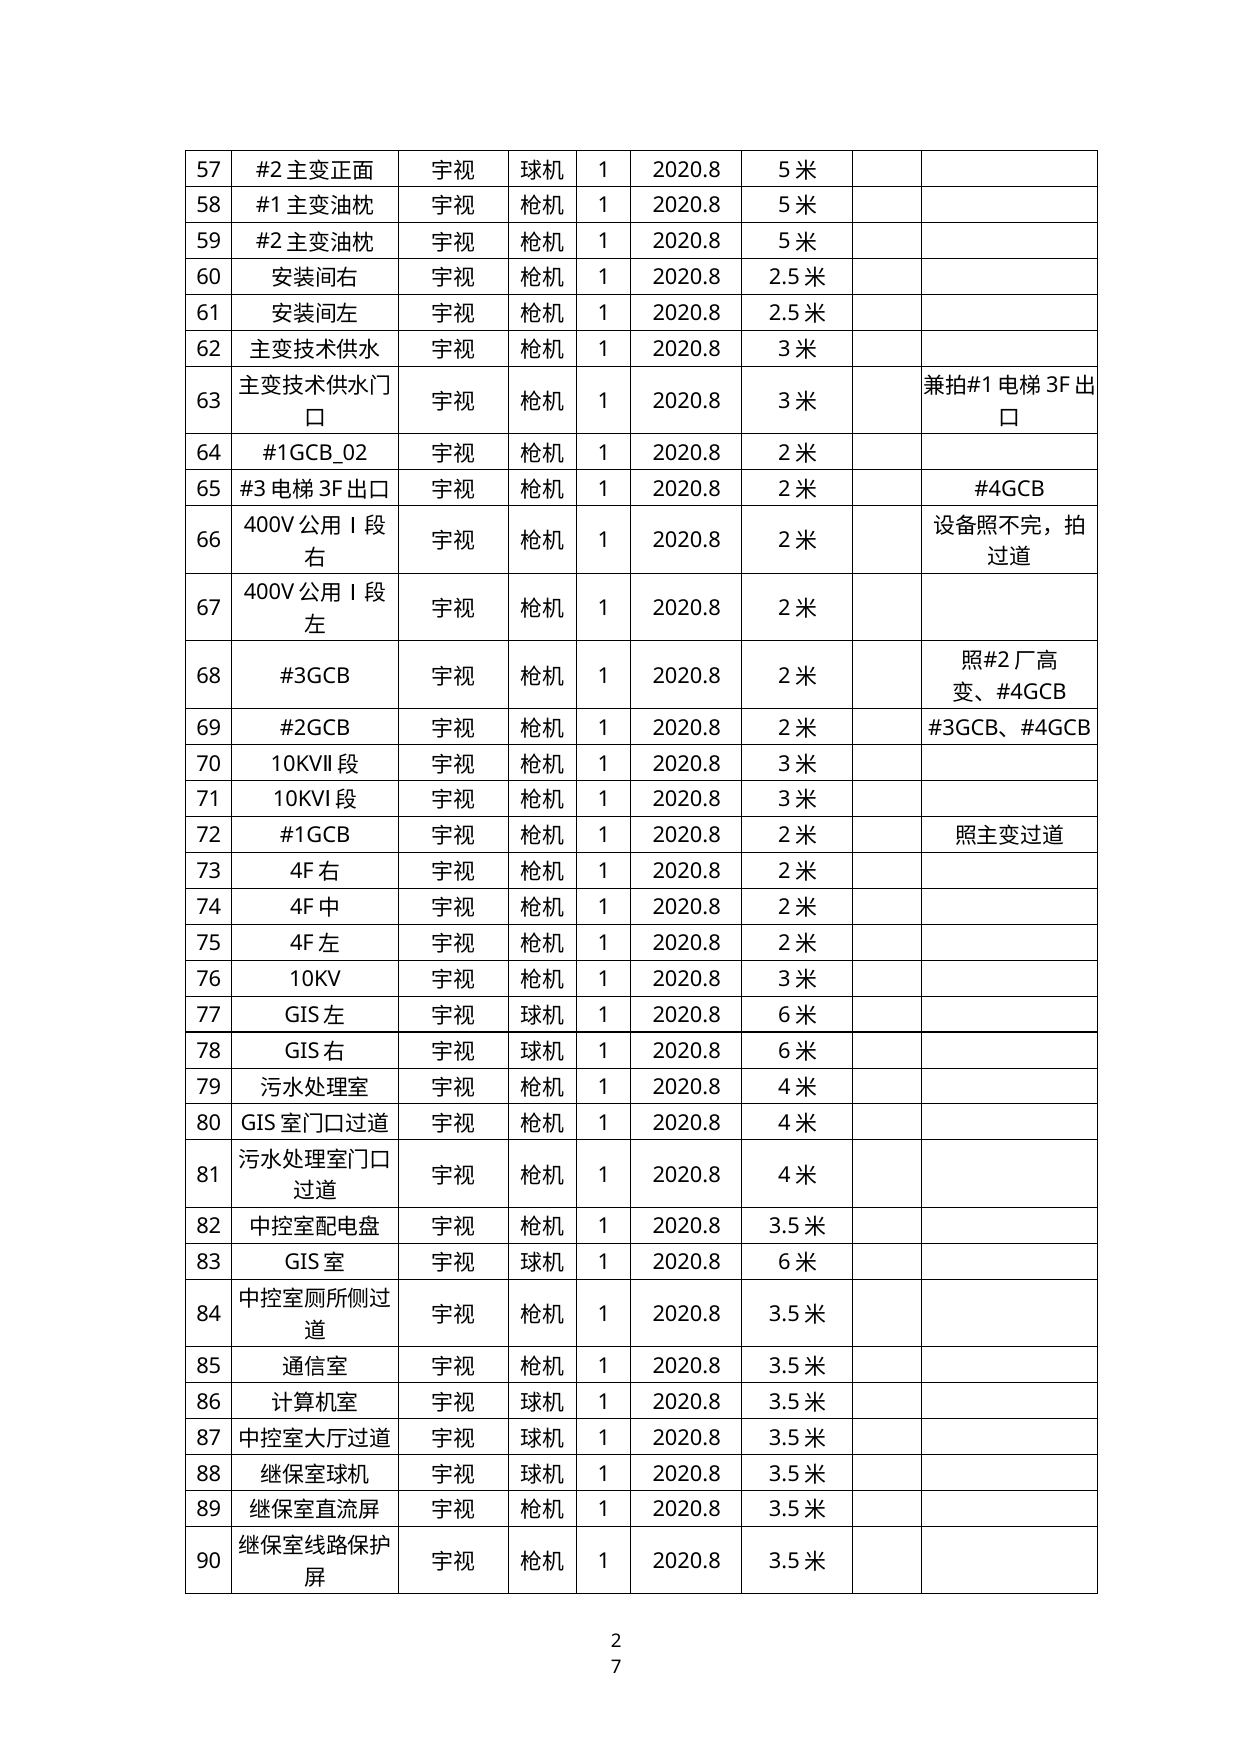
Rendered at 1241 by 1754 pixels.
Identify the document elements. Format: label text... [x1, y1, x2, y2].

table_cell 枪机 [509, 470, 576, 505]
table_cell 83 [186, 1244, 231, 1279]
table_cell 枪机 [509, 1104, 576, 1139]
table_cell #4GCB [922, 470, 1097, 505]
table_cell 球机 [509, 151, 576, 186]
table_cell 3米 [742, 331, 852, 366]
table_cell 宇视 [399, 641, 508, 708]
table_cell [853, 1069, 921, 1103]
table_cell 宇视 [399, 745, 508, 780]
table_cell [922, 853, 1097, 888]
table_cell 10KVⅠ段 [232, 781, 398, 816]
table_cell [853, 223, 921, 258]
table_cell 计算机室 [232, 1383, 398, 1418]
table_cell 63 [186, 367, 231, 433]
table_cell 中控室厕所侧过道 [232, 1280, 398, 1346]
table_cell [922, 1491, 1097, 1526]
table_cell 宇视 [399, 1244, 508, 1279]
table_cell 81 [186, 1140, 231, 1207]
table_cell 2020.8 [631, 223, 741, 258]
table_cell 1 [577, 853, 630, 888]
table_cell 77 [186, 997, 231, 1031]
table_cell 2020.8 [631, 434, 741, 469]
table_cell 2020.8 [631, 745, 741, 780]
table_cell 枪机 [509, 641, 576, 708]
table_cell 球机 [509, 1244, 576, 1279]
table_cell 2020.8 [631, 1069, 741, 1103]
table_cell 1 [577, 745, 630, 780]
table_cell 通信室 [232, 1347, 398, 1382]
table_cell 400V公用Ⅰ段左 [232, 574, 398, 640]
table_cell 主变技术供水门口 [232, 367, 398, 433]
table_cell 2020.8 [631, 961, 741, 996]
table_cell 枪机 [509, 331, 576, 366]
table_cell 2米 [742, 889, 852, 924]
table_cell [853, 367, 921, 433]
table_cell 宇视 [399, 367, 508, 433]
table_cell [922, 1347, 1097, 1382]
table_cell 2020.8 [631, 1419, 741, 1454]
table_cell [853, 925, 921, 959]
table_cell 4F中 [232, 889, 398, 924]
table_cell 宇视 [399, 1033, 508, 1067]
table_cell #3电梯3F出口 [232, 470, 398, 505]
table_cell [922, 1208, 1097, 1243]
table_cell 2020.8 [631, 853, 741, 888]
table_cell 枪机 [509, 187, 576, 222]
table_cell 宇视 [399, 1383, 508, 1418]
table_cell 1 [577, 506, 630, 573]
table_cell 65 [186, 470, 231, 505]
table_cell [922, 1069, 1097, 1103]
table_cell [922, 1033, 1097, 1067]
table_cell [853, 745, 921, 780]
table_cell 枪机 [509, 1491, 576, 1526]
table_cell GIS室门口过道 [232, 1104, 398, 1139]
table_cell 3米 [742, 781, 852, 816]
table_cell 69 [186, 709, 231, 744]
table_cell 5米 [742, 223, 852, 258]
table_cell 宇视 [399, 1455, 508, 1490]
table_cell 75 [186, 925, 231, 959]
table_cell 82 [186, 1208, 231, 1243]
table_cell 宇视 [399, 1419, 508, 1454]
table_cell [853, 853, 921, 888]
table_cell 71 [186, 781, 231, 816]
table_cell [853, 781, 921, 816]
table_cell 57 [186, 151, 231, 186]
table_cell [922, 574, 1097, 640]
table_cell 3米 [742, 367, 852, 433]
table_cell [922, 1419, 1097, 1454]
table_cell [922, 295, 1097, 330]
table_cell 兼拍#1电梯3F出口 [922, 367, 1097, 433]
table_cell 1 [577, 997, 630, 1031]
table_cell 4F左 [232, 925, 398, 959]
table_cell 2020.8 [631, 1455, 741, 1490]
table_cell 设备照不完，拍过道 [922, 506, 1097, 573]
table_cell 68 [186, 641, 231, 708]
table_cell 宇视 [399, 925, 508, 959]
table_cell 74 [186, 889, 231, 924]
table_cell 87 [186, 1419, 231, 1454]
table_cell 2020.8 [631, 1383, 741, 1418]
table_cell 58 [186, 187, 231, 222]
table_cell 2米 [742, 574, 852, 640]
table_cell 宇视 [399, 295, 508, 330]
table_cell 4F右 [232, 853, 398, 888]
table_cell 宇视 [399, 853, 508, 888]
table_cell 1 [577, 434, 630, 469]
table_cell [853, 1033, 921, 1067]
table_cell [922, 151, 1097, 186]
table_cell [853, 331, 921, 366]
table_cell 1 [577, 574, 630, 640]
table_cell 88 [186, 1455, 231, 1490]
table_cell [922, 1140, 1097, 1207]
table_cell 宇视 [399, 1347, 508, 1382]
table_cell 2020.8 [631, 151, 741, 186]
table_cell 2020.8 [631, 1140, 741, 1207]
table_cell [922, 1455, 1097, 1490]
table_cell 72 [186, 817, 231, 852]
table_cell [922, 259, 1097, 294]
table_cell 宇视 [399, 259, 508, 294]
table_cell [922, 331, 1097, 366]
table_cell [922, 1104, 1097, 1139]
table_cell 3.5米 [742, 1383, 852, 1418]
table_cell 1 [577, 1069, 630, 1103]
table_cell 枪机 [509, 1069, 576, 1103]
table_cell 1 [577, 709, 630, 744]
table_cell 枪机 [509, 709, 576, 744]
table_cell 2020.8 [631, 709, 741, 744]
table_cell 2020.8 [631, 1347, 741, 1382]
table_cell 球机 [509, 1419, 576, 1454]
table_cell 宇视 [399, 574, 508, 640]
table_cell 宇视 [399, 151, 508, 186]
table_cell [853, 470, 921, 505]
table_cell 5米 [742, 187, 852, 222]
table_cell [853, 1491, 921, 1526]
table_cell 2020.8 [631, 1491, 741, 1526]
table_cell [922, 434, 1097, 469]
table_cell 10KVⅡ段 [232, 745, 398, 780]
table_cell [853, 1208, 921, 1243]
table_cell [853, 1527, 921, 1593]
table_cell 枪机 [509, 434, 576, 469]
table_cell 86 [186, 1383, 231, 1418]
table_cell 2020.8 [631, 367, 741, 433]
table_cell 宇视 [399, 434, 508, 469]
table_cell 2020.8 [631, 925, 741, 959]
table_cell 宇视 [399, 187, 508, 222]
table_cell 枪机 [509, 1140, 576, 1207]
table_cell [853, 1280, 921, 1346]
table_cell 枪机 [509, 506, 576, 573]
table_cell [922, 781, 1097, 816]
table_cell 宇视 [399, 1208, 508, 1243]
table_cell 枪机 [509, 853, 576, 888]
table_cell 宇视 [399, 961, 508, 996]
table_cell 60 [186, 259, 231, 294]
table_cell 1 [577, 295, 630, 330]
table_cell 2020.8 [631, 506, 741, 573]
table_cell 78 [186, 1033, 231, 1067]
table_cell 1 [577, 187, 630, 222]
table_cell [853, 961, 921, 996]
table_cell 70 [186, 745, 231, 780]
table_cell 1 [577, 641, 630, 708]
table_cell 照#2厂高变、#4GCB [922, 641, 1097, 708]
table_cell [853, 641, 921, 708]
table_cell 76 [186, 961, 231, 996]
table_cell 污水处理室门口过道 [232, 1140, 398, 1207]
table_cell 宇视 [399, 470, 508, 505]
table_cell 2020.8 [631, 641, 741, 708]
table_cell 枪机 [509, 745, 576, 780]
table_cell GIS室 [232, 1244, 398, 1279]
table_cell 3米 [742, 961, 852, 996]
table_cell 61 [186, 295, 231, 330]
table_cell 1 [577, 1140, 630, 1207]
table_cell 1 [577, 223, 630, 258]
table_cell 2020.8 [631, 889, 741, 924]
table_cell 1 [577, 817, 630, 852]
table_cell [853, 506, 921, 573]
table_cell 1 [577, 1383, 630, 1418]
table_cell 宇视 [399, 997, 508, 1031]
table_cell 主变技术供水 [232, 331, 398, 366]
table_cell 2米 [742, 925, 852, 959]
table_cell [922, 223, 1097, 258]
table_cell 枪机 [509, 781, 576, 816]
table_cell #1GCB_02 [232, 434, 398, 469]
table_cell 宇视 [399, 1527, 508, 1593]
table_cell 3米 [742, 745, 852, 780]
table_cell 1 [577, 1347, 630, 1382]
table_cell [853, 151, 921, 186]
table_cell 4米 [742, 1069, 852, 1103]
table_cell [853, 1244, 921, 1279]
table_cell 85 [186, 1347, 231, 1382]
table_cell 宇视 [399, 1491, 508, 1526]
table_cell 枪机 [509, 574, 576, 640]
table_cell [922, 745, 1097, 780]
table_cell 3.5米 [742, 1280, 852, 1346]
table_cell 球机 [509, 1383, 576, 1418]
table_cell 4米 [742, 1140, 852, 1207]
table_cell #1主变油枕 [232, 187, 398, 222]
table_cell 2020.8 [631, 259, 741, 294]
table_cell 枪机 [509, 1280, 576, 1346]
table_cell 中控室大厅过道 [232, 1419, 398, 1454]
table_cell 6米 [742, 1244, 852, 1279]
table_cell 宇视 [399, 1104, 508, 1139]
table_cell 继保室线路保护屏 [232, 1527, 398, 1593]
table_cell 80 [186, 1104, 231, 1139]
table_cell [853, 1383, 921, 1418]
table_cell 2米 [742, 434, 852, 469]
table_cell [922, 961, 1097, 996]
table_cell 枪机 [509, 223, 576, 258]
table_cell 5米 [742, 151, 852, 186]
table_cell [853, 997, 921, 1031]
table_cell [922, 1244, 1097, 1279]
table_cell 1 [577, 1491, 630, 1526]
table_cell 1 [577, 1208, 630, 1243]
table_cell 枪机 [509, 925, 576, 959]
table_cell 2020.8 [631, 997, 741, 1031]
table_cell 2米 [742, 709, 852, 744]
table_cell 宇视 [399, 223, 508, 258]
table_cell 59 [186, 223, 231, 258]
table_cell 宇视 [399, 1140, 508, 1207]
table_cell [853, 1347, 921, 1382]
table_cell [853, 1455, 921, 1490]
table_cell [853, 259, 921, 294]
table_cell 2.5米 [742, 295, 852, 330]
table_cell 2020.8 [631, 574, 741, 640]
table_cell 10KV [232, 961, 398, 996]
table_cell 宇视 [399, 817, 508, 852]
table_cell 1 [577, 925, 630, 959]
table_cell #1GCB [232, 817, 398, 852]
table_cell 90 [186, 1527, 231, 1593]
table_cell GIS右 [232, 1033, 398, 1067]
table_cell [853, 1140, 921, 1207]
table_cell 3.5米 [742, 1419, 852, 1454]
table_cell 中控室配电盘 [232, 1208, 398, 1243]
table_cell [922, 997, 1097, 1031]
table_cell 2米 [742, 641, 852, 708]
table_cell 1 [577, 331, 630, 366]
table_cell 宇视 [399, 781, 508, 816]
table_cell 照主变过道 [922, 817, 1097, 852]
table_cell 2020.8 [631, 1104, 741, 1139]
table_cell 2020.8 [631, 331, 741, 366]
table_cell 枪机 [509, 1527, 576, 1593]
table_cell 枪机 [509, 961, 576, 996]
table_cell 2.5米 [742, 259, 852, 294]
table_cell 6米 [742, 997, 852, 1031]
table_cell [853, 817, 921, 852]
table_cell 球机 [509, 1455, 576, 1490]
table_cell 3.5米 [742, 1208, 852, 1243]
table_cell 污水处理室 [232, 1069, 398, 1103]
table_cell 1 [577, 889, 630, 924]
table_cell [853, 187, 921, 222]
table_cell 2020.8 [631, 1280, 741, 1346]
table_cell 2020.8 [631, 1208, 741, 1243]
table_cell #2主变正面 [232, 151, 398, 186]
table_cell 继保室球机 [232, 1455, 398, 1490]
table_cell 宇视 [399, 709, 508, 744]
table_cell 2020.8 [631, 1033, 741, 1067]
table_cell 3.5米 [742, 1455, 852, 1490]
table_cell 62 [186, 331, 231, 366]
table_cell 1 [577, 1419, 630, 1454]
table_cell 73 [186, 853, 231, 888]
table_cell 球机 [509, 1033, 576, 1067]
table_cell 2米 [742, 470, 852, 505]
table_cell 2020.8 [631, 470, 741, 505]
table_cell [922, 1280, 1097, 1346]
table_cell [853, 1104, 921, 1139]
table_cell 1 [577, 1527, 630, 1593]
table_cell [853, 574, 921, 640]
table_cell 2米 [742, 817, 852, 852]
table_cell [853, 1419, 921, 1454]
table_cell [853, 709, 921, 744]
table_cell 安装间右 [232, 259, 398, 294]
table_cell 1 [577, 259, 630, 294]
table_cell 6米 [742, 1033, 852, 1067]
table_cell #3GCB、#4GCB [922, 709, 1097, 744]
table_cell 枪机 [509, 889, 576, 924]
table_cell [922, 1383, 1097, 1418]
table_cell 400V公用Ⅰ段右 [232, 506, 398, 573]
table_cell 67 [186, 574, 231, 640]
table_cell 66 [186, 506, 231, 573]
table_cell [922, 925, 1097, 959]
table_cell 3.5米 [742, 1491, 852, 1526]
table_cell 1 [577, 961, 630, 996]
table_cell 2020.8 [631, 187, 741, 222]
table_cell 89 [186, 1491, 231, 1526]
table_cell 安装间左 [232, 295, 398, 330]
table_cell 枪机 [509, 367, 576, 433]
table_cell 3.5米 [742, 1527, 852, 1593]
table_cell 1 [577, 1455, 630, 1490]
table_cell 79 [186, 1069, 231, 1103]
table_cell 枪机 [509, 817, 576, 852]
table_cell [922, 889, 1097, 924]
table_cell 1 [577, 1104, 630, 1139]
table_cell [853, 889, 921, 924]
table_cell 1 [577, 1280, 630, 1346]
table_cell 2米 [742, 506, 852, 573]
table_cell 球机 [509, 997, 576, 1031]
table_cell 2米 [742, 853, 852, 888]
table_cell 1 [577, 1033, 630, 1067]
table_cell GIS左 [232, 997, 398, 1031]
table_cell 3.5米 [742, 1347, 852, 1382]
table_cell 宇视 [399, 331, 508, 366]
table_cell 宇视 [399, 1069, 508, 1103]
table_cell 1 [577, 367, 630, 433]
table_cell [853, 295, 921, 330]
table_cell 1 [577, 151, 630, 186]
table_cell #2GCB [232, 709, 398, 744]
table_cell 宇视 [399, 506, 508, 573]
table_cell 宇视 [399, 1280, 508, 1346]
table_cell 64 [186, 434, 231, 469]
table_cell 2020.8 [631, 295, 741, 330]
table_cell 1 [577, 1244, 630, 1279]
table_cell 2020.8 [631, 817, 741, 852]
table_cell [922, 187, 1097, 222]
table_cell 84 [186, 1280, 231, 1346]
table_cell 枪机 [509, 1347, 576, 1382]
table_cell 2020.8 [631, 1527, 741, 1593]
table_cell 2020.8 [631, 1244, 741, 1279]
table_cell 枪机 [509, 1208, 576, 1243]
table_cell #2主变油枕 [232, 223, 398, 258]
table_cell 1 [577, 470, 630, 505]
table_cell [922, 1527, 1097, 1593]
table_cell 4米 [742, 1104, 852, 1139]
table_cell 枪机 [509, 259, 576, 294]
table_cell 2020.8 [631, 781, 741, 816]
table_cell 枪机 [509, 295, 576, 330]
table_cell 继保室直流屏 [232, 1491, 398, 1526]
table_cell [853, 434, 921, 469]
table_cell 1 [577, 781, 630, 816]
table_cell #3GCB [232, 641, 398, 708]
table_cell 宇视 [399, 889, 508, 924]
